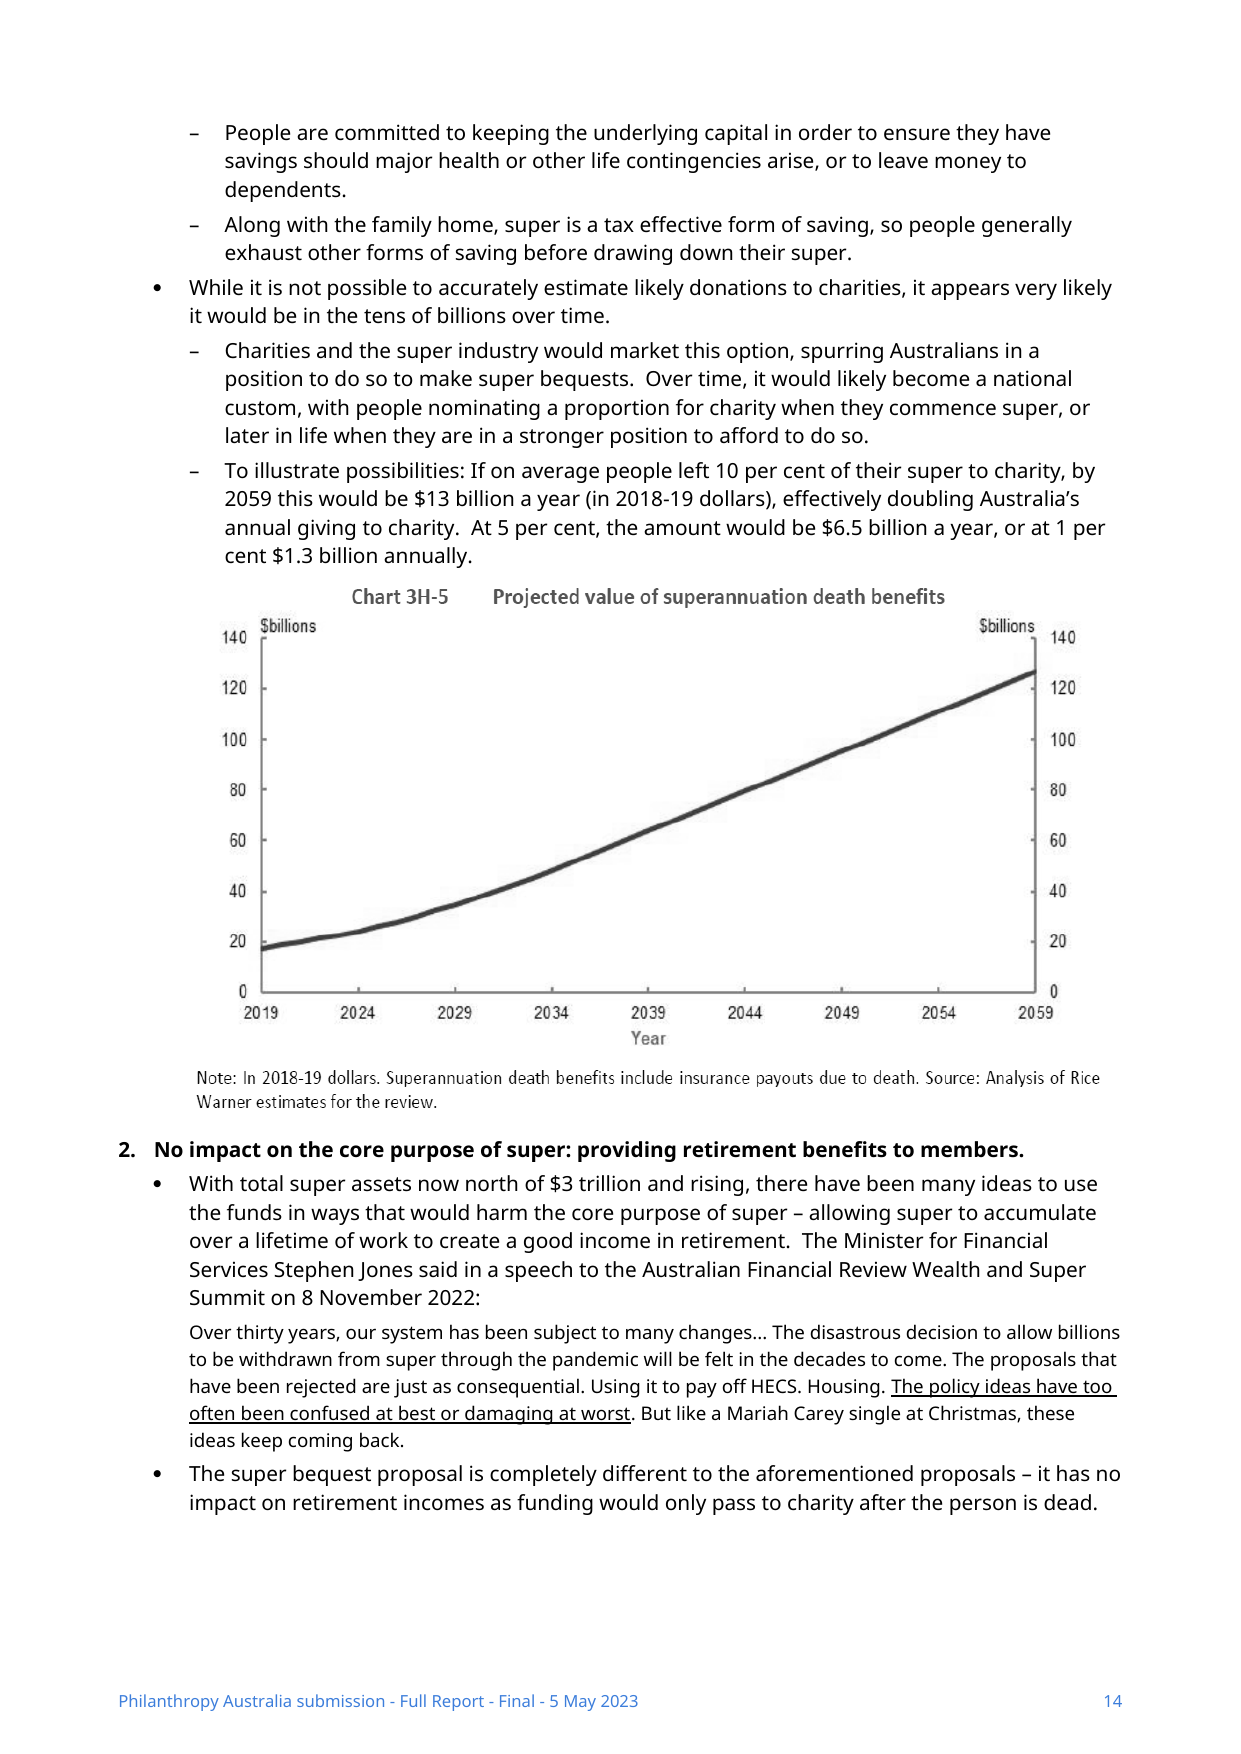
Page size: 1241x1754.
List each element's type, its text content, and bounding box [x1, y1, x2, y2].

list While it is not possible to accurately estimate likely donations to charities, it appears very likely it would be in the tens of billions over time. [153, 273, 1122, 330]
list Charities and the super industry would market this option, spurring Australians in a position to do so to make super bequests. Over time, it would likely become a national custom, with people nominating a proportion for charity when they commence super, or later in life when they are in a stronger position to afford to do so. [189, 336, 1122, 450]
list No impact on the core purpose of super: providing retirement benefits to members. [118, 1135, 1122, 1163]
list With total super assets now north of $3 trillion and rising, there have been many ideas to use the funds in ways that would harm the core purpose of super – allowing super to accumulate over a lifetime of work to create a good income in retirement. The Minister for Financial Services Stephen Jones said in a speech to the Australian Financial Review Wealth and Super Summit on 8 November 2022: [153, 1169, 1122, 1312]
list The super bequest proposal is completely different to the aforementioned proposals – it has no impact on retirement incomes as funding would only pass to charity after the person is dead. [153, 1459, 1122, 1516]
list To illustrate possibilities: If on average people left 10 per cent of their super to charity, by 2059 this would be $13 billion a year (in 2018-19 dollars), effectively doubling Australia’s annual giving to charity. At 5 per cent, the amount would be $6.5 billion a year, or at 1 per cent $1.3 billion annually. [189, 456, 1122, 570]
list People are committed to keeping the underlying capital in order to ensure they have savings should major health or other life contingencies arise, or to leave money to dependents. [189, 118, 1122, 203]
list Over thirty years, our system has been subject to many changes... The disastrous decision to allow billions to be withdrawn from super through the pandemic will be felt in the decades to come. The proposals that have been rejected are just as consequential. Using it to pay off HECS. Housing. The policy ideas have too often been confused at best or damaging at worst. But like a Mariah Carey single at Christmas, these ideas keep coming back. [189, 1318, 1122, 1453]
list Along with the family home, super is a tax effective form of saving, so people generally exhaust other forms of saving before drawing down their super. [189, 210, 1122, 267]
